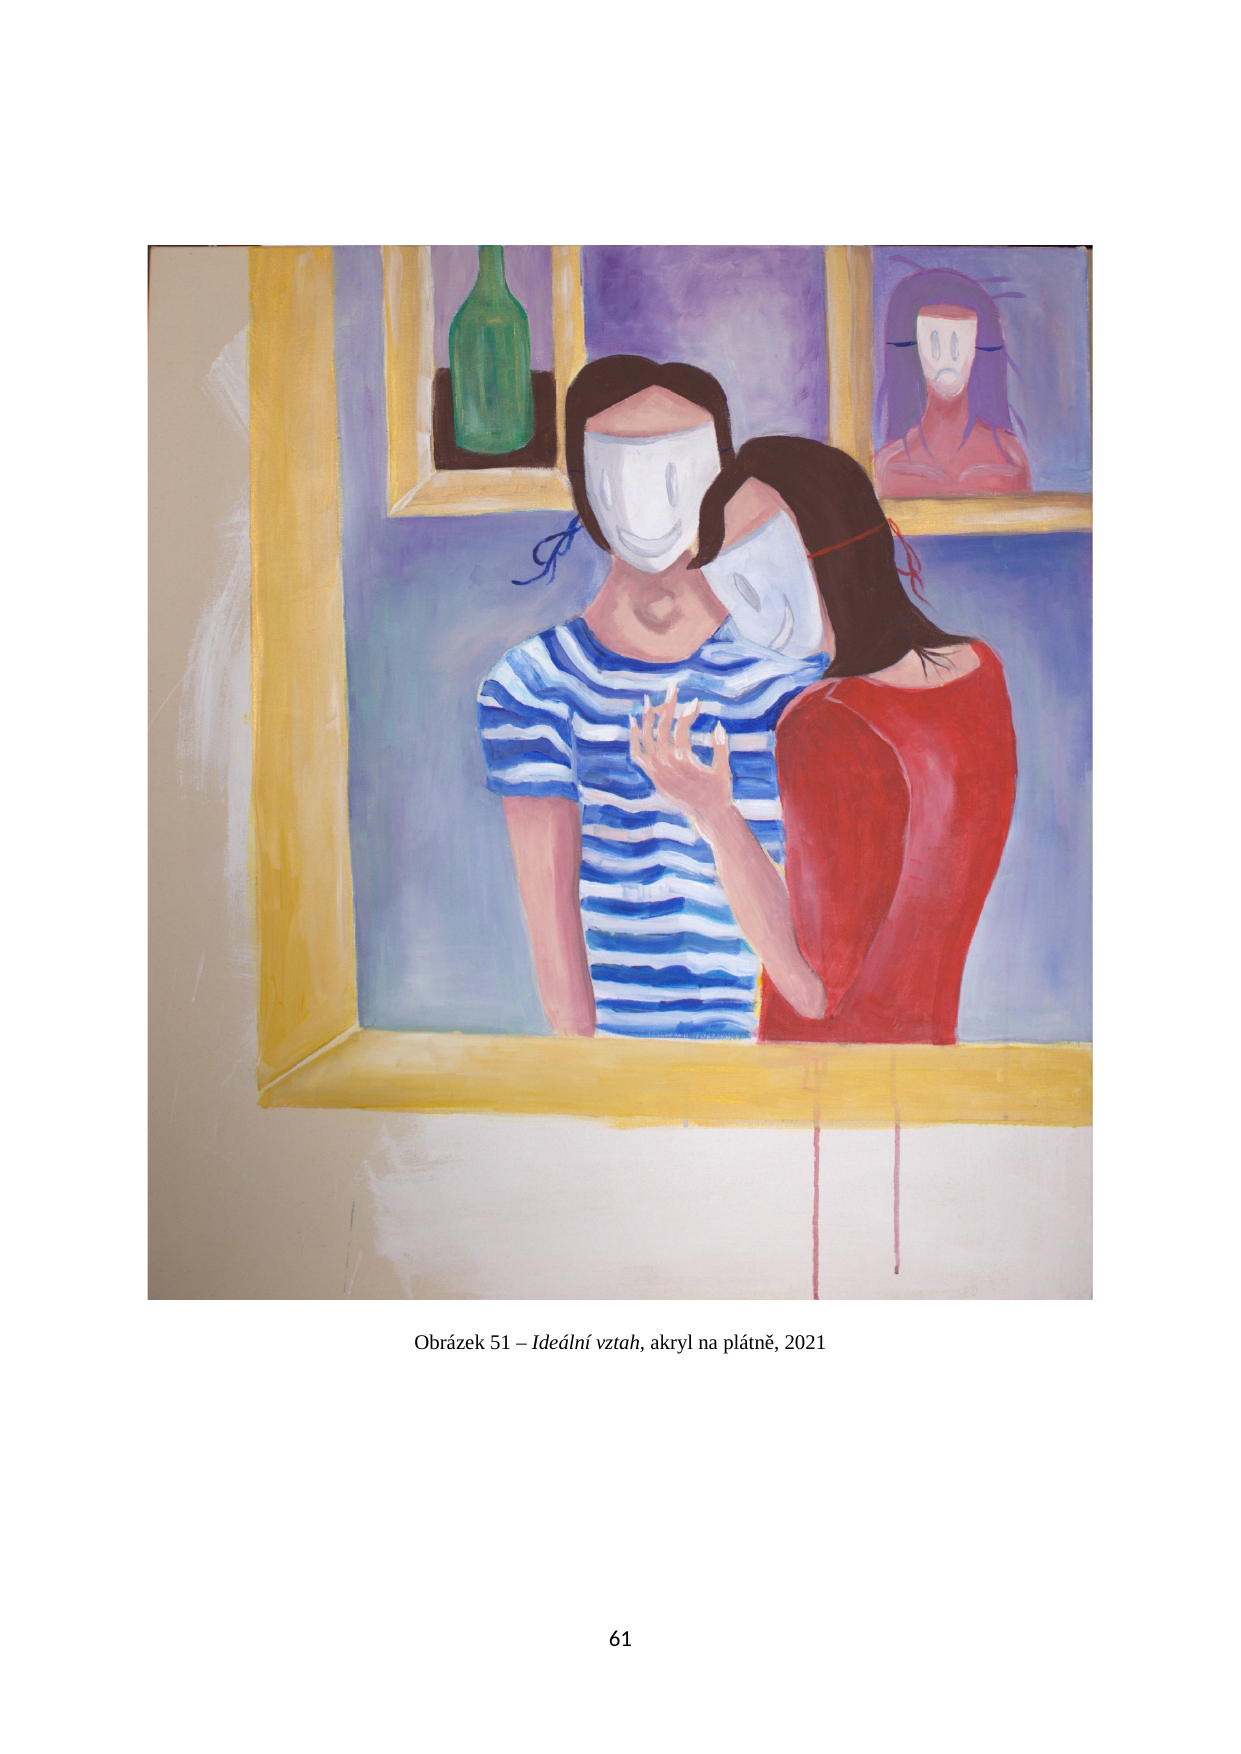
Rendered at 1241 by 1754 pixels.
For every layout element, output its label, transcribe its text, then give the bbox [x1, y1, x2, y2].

picture [147, 245, 1093, 1300]
